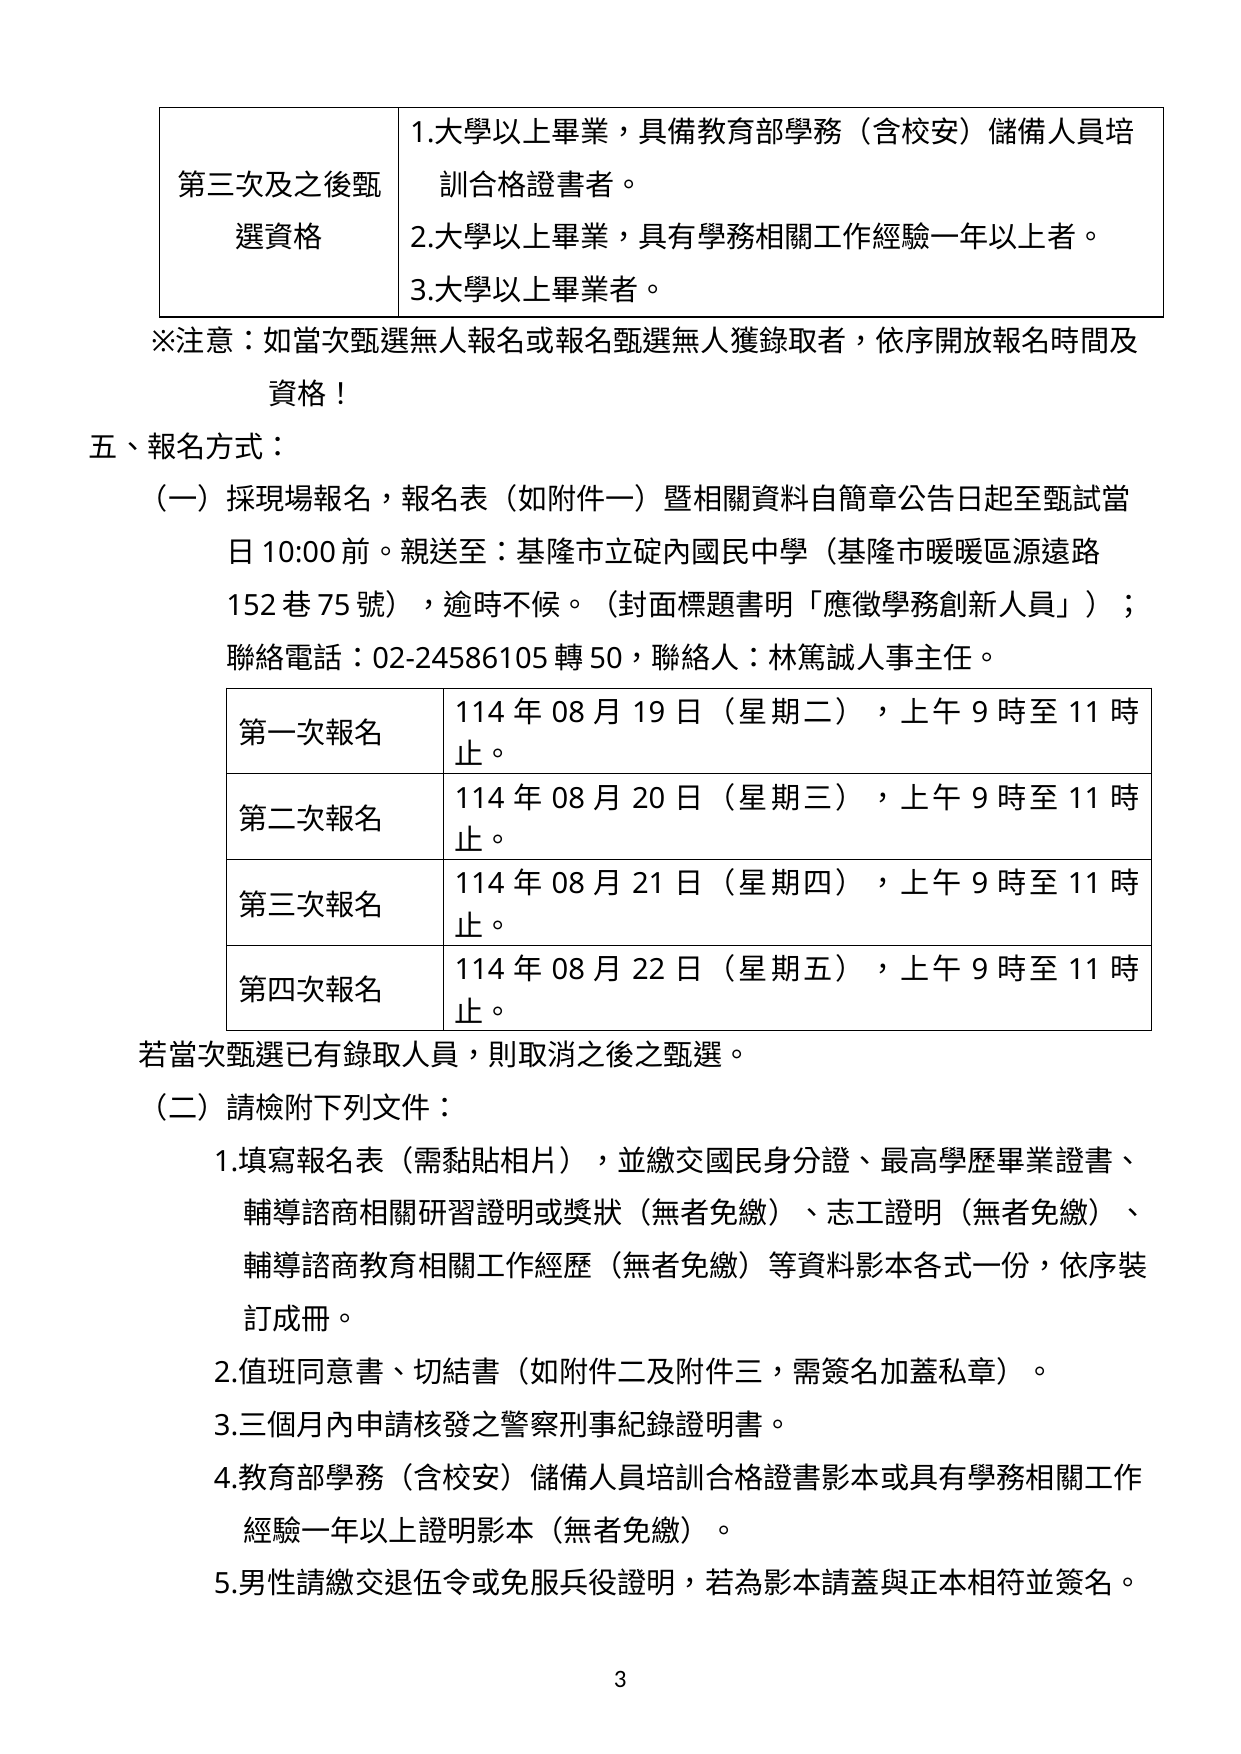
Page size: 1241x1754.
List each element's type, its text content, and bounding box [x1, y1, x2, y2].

text 若當次甄選已有錄取人員，則取消之後之甄選。 [139, 1031, 1152, 1074]
table_cell 第三次及之後甄選資格 [160, 108, 398, 316]
table_header 第一次報名 [227, 689, 443, 773]
table_cell 第三次報名 [227, 860, 443, 945]
text 3.三個月內申請核發之警察刑事紀錄證明書。 [214, 1401, 1152, 1444]
text 4.教育部學務（含校安）儲備人員培訓合格證書影本或具有學務相關工作經驗一年以上證明影本（無者免繳）。 [214, 1454, 1152, 1549]
table_header 114年08月19日（星期二），上午9時至11時止。 [444, 689, 1151, 773]
table_cell 第四次報名 [227, 946, 443, 1030]
table_cell 114年08月20日（星期三），上午9時至11時止。 [444, 774, 1151, 859]
text （一）採現場報名，報名表（如附件一）暨相關資料自簡章公告日起至甄試當日10:00前。親送至：基隆市立碇內國民中學（基隆市暖暖區源遠路152巷75號），逾時不候。（封面標題書明「應徵學務創新人員」）；聯絡電話：02-24586105轉50，聯絡人：林篤誠人事主任。 [139, 476, 1152, 677]
text 2.值班同意書、切結書（如附件二及附件三，需簽名加蓋私章）。 [214, 1348, 1152, 1391]
text ※注意：如當次甄選無人報名或報名甄選無人獲錄取者，依序開放報名時間及資格！ [151, 317, 1152, 413]
table_cell 1.大學以上畢業，具備教育部學務（含校安）儲備人員培訓合格證書者。 2.大學以上畢業，具有學務相關工作經驗一年以上者。 3.大學以上畢業者。 [399, 108, 1163, 316]
table_cell 第二次報名 [227, 774, 443, 859]
table_cell 114年08月21日（星期四），上午9時至11時止。 [444, 860, 1151, 945]
text 5.男性請繳交退伍令或免服兵役證明，若為影本請蓋與正本相符並簽名。 [214, 1560, 1152, 1602]
text （二）請檢附下列文件： [139, 1084, 1152, 1127]
text 五、報名方式： [89, 423, 1152, 465]
table_cell 114年08月22日（星期五），上午9時至11時止。 [444, 946, 1151, 1030]
text 1.填寫報名表（需黏貼相片），並繳交國民身分證、最高學歷畢業證書、輔導諮商相關研習證明或獎狀（無者免繳）、志工證明（無者免繳）、輔導諮商教育相關工作經歷（無者免繳）等資料影本各式一份，依序裝訂成冊。 [214, 1137, 1152, 1338]
